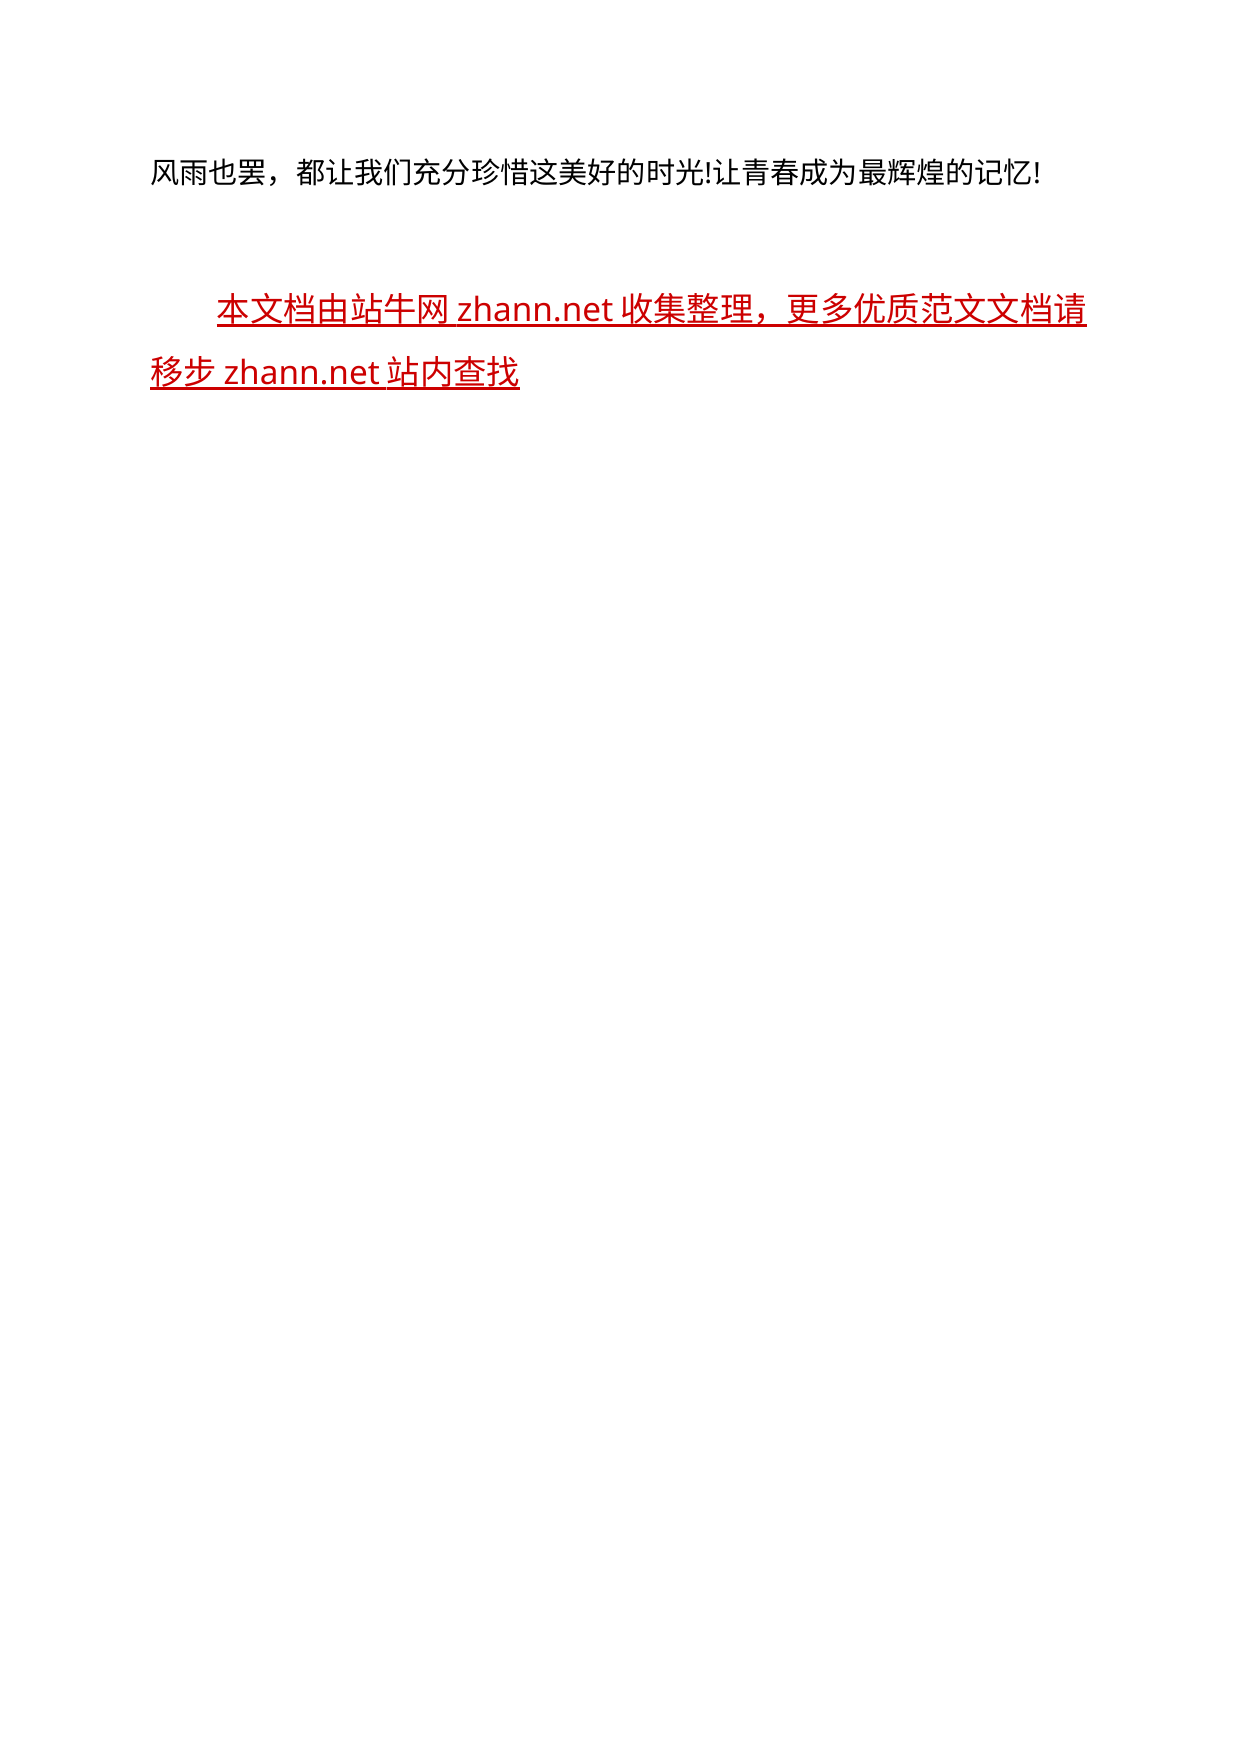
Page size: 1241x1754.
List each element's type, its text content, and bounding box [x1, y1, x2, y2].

text 本文档由站牛网zhann.net收集整理，更多优质范文文档请移步zhann.net站内查找 [150, 283, 1090, 394]
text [150, 150, 1090, 192]
